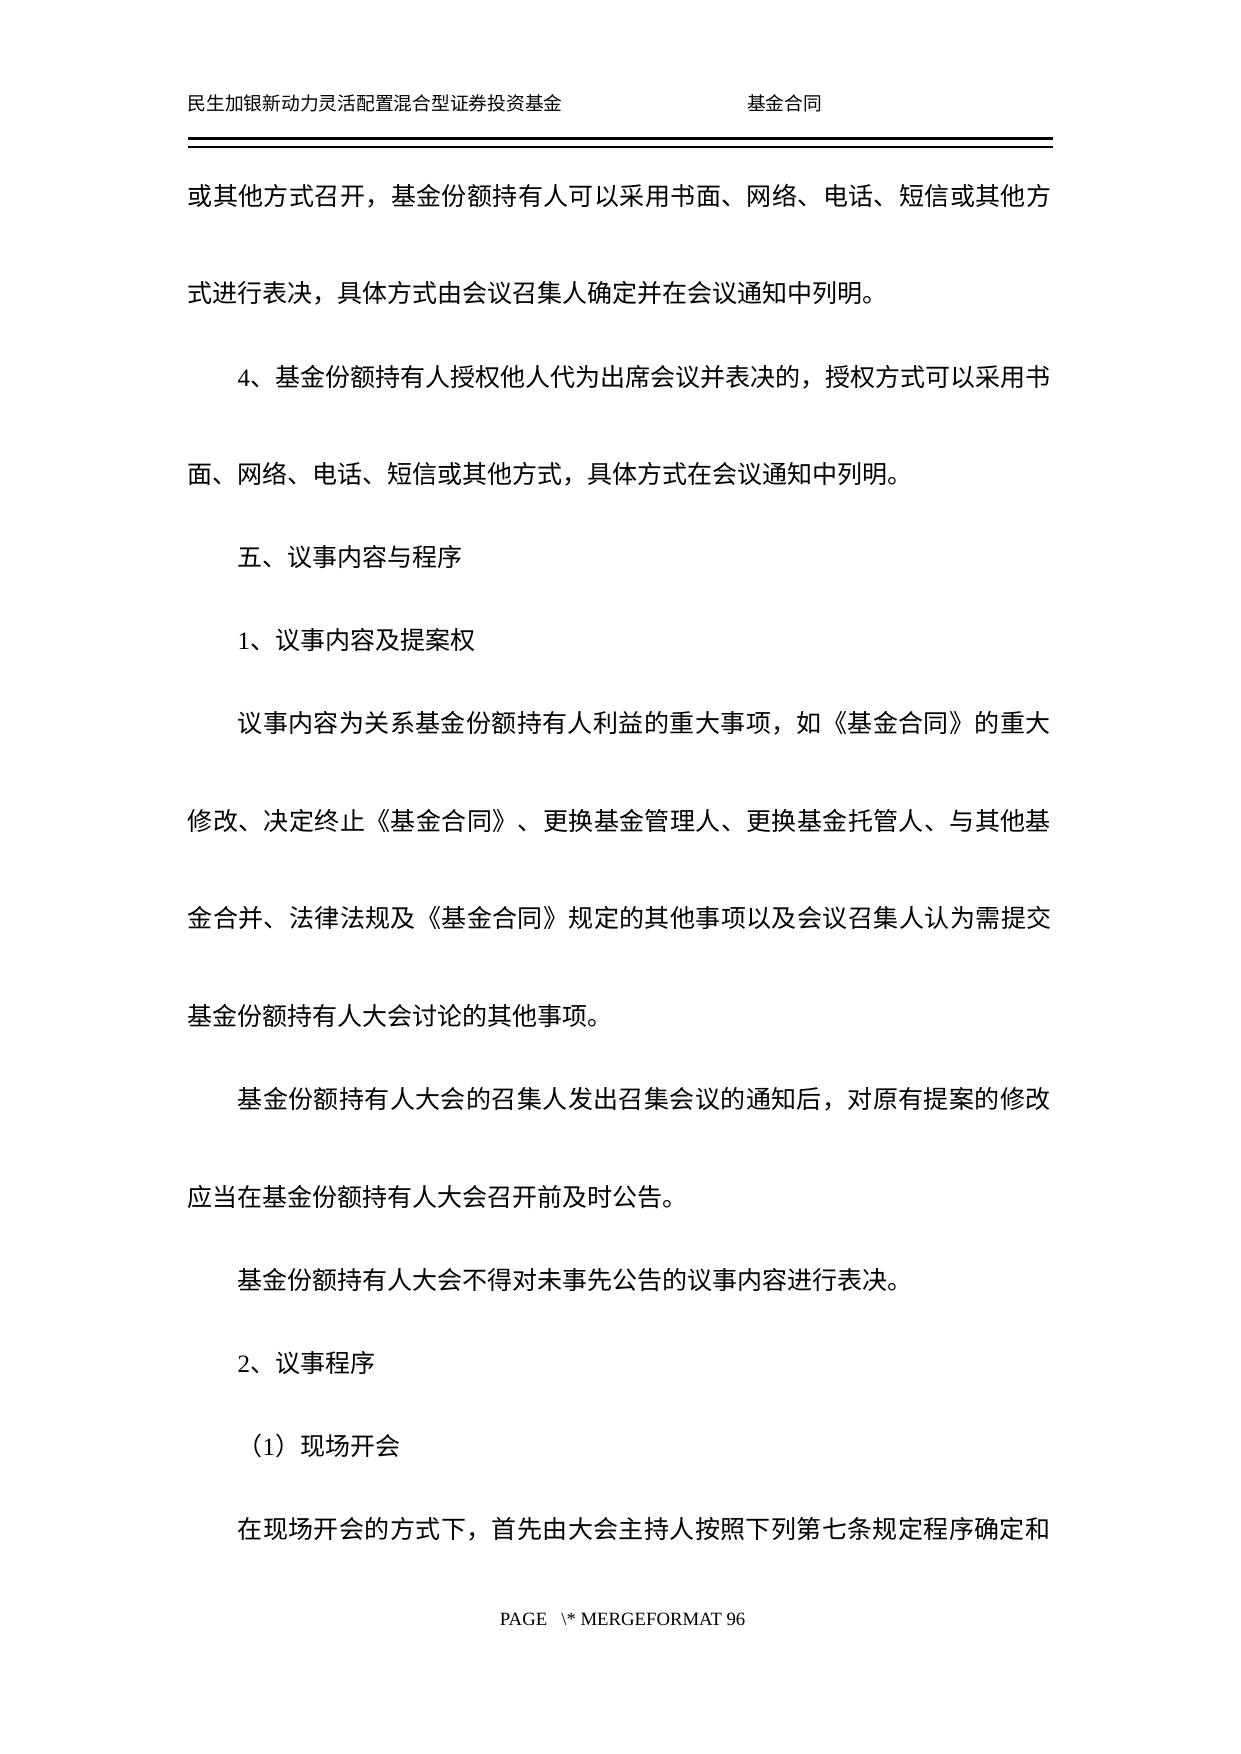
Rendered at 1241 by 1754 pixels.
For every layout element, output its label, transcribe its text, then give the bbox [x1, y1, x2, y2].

text 基金份额持有人大会不得对未事先公告的议事内容进行表决。 [187, 1246, 1053, 1311]
text （1）现场开会 [187, 1412, 1053, 1477]
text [187, 162, 1053, 324]
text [187, 1495, 1053, 1560]
text 4、基金份额持有人授权他人代为出席会议并表决的，授权方式可以采用书面、网络、电话、短信或其他方式，具体方式在会议通知中列明。 [187, 343, 1053, 505]
text 五、议事内容与程序 [187, 523, 1053, 588]
text 1、议事内容及提案权 [187, 606, 1053, 671]
text 基金份额持有人大会的召集人发出召集会议的通知后，对原有提案的修改应当在基金份额持有人大会召开前及时公告。 [187, 1065, 1053, 1228]
text 2、议事程序 [187, 1329, 1053, 1394]
text 议事内容为关系基金份额持有人利益的重大事项，如《基金合同》的重大修改、决定终止《基金合同》、更换基金管理人、更换基金托管人、与其他基金合并、法律法规及《基金合同》规定的其他事项以及会议召集人认为需提交基金份额持有人大会讨论的其他事项。 [187, 689, 1053, 1047]
